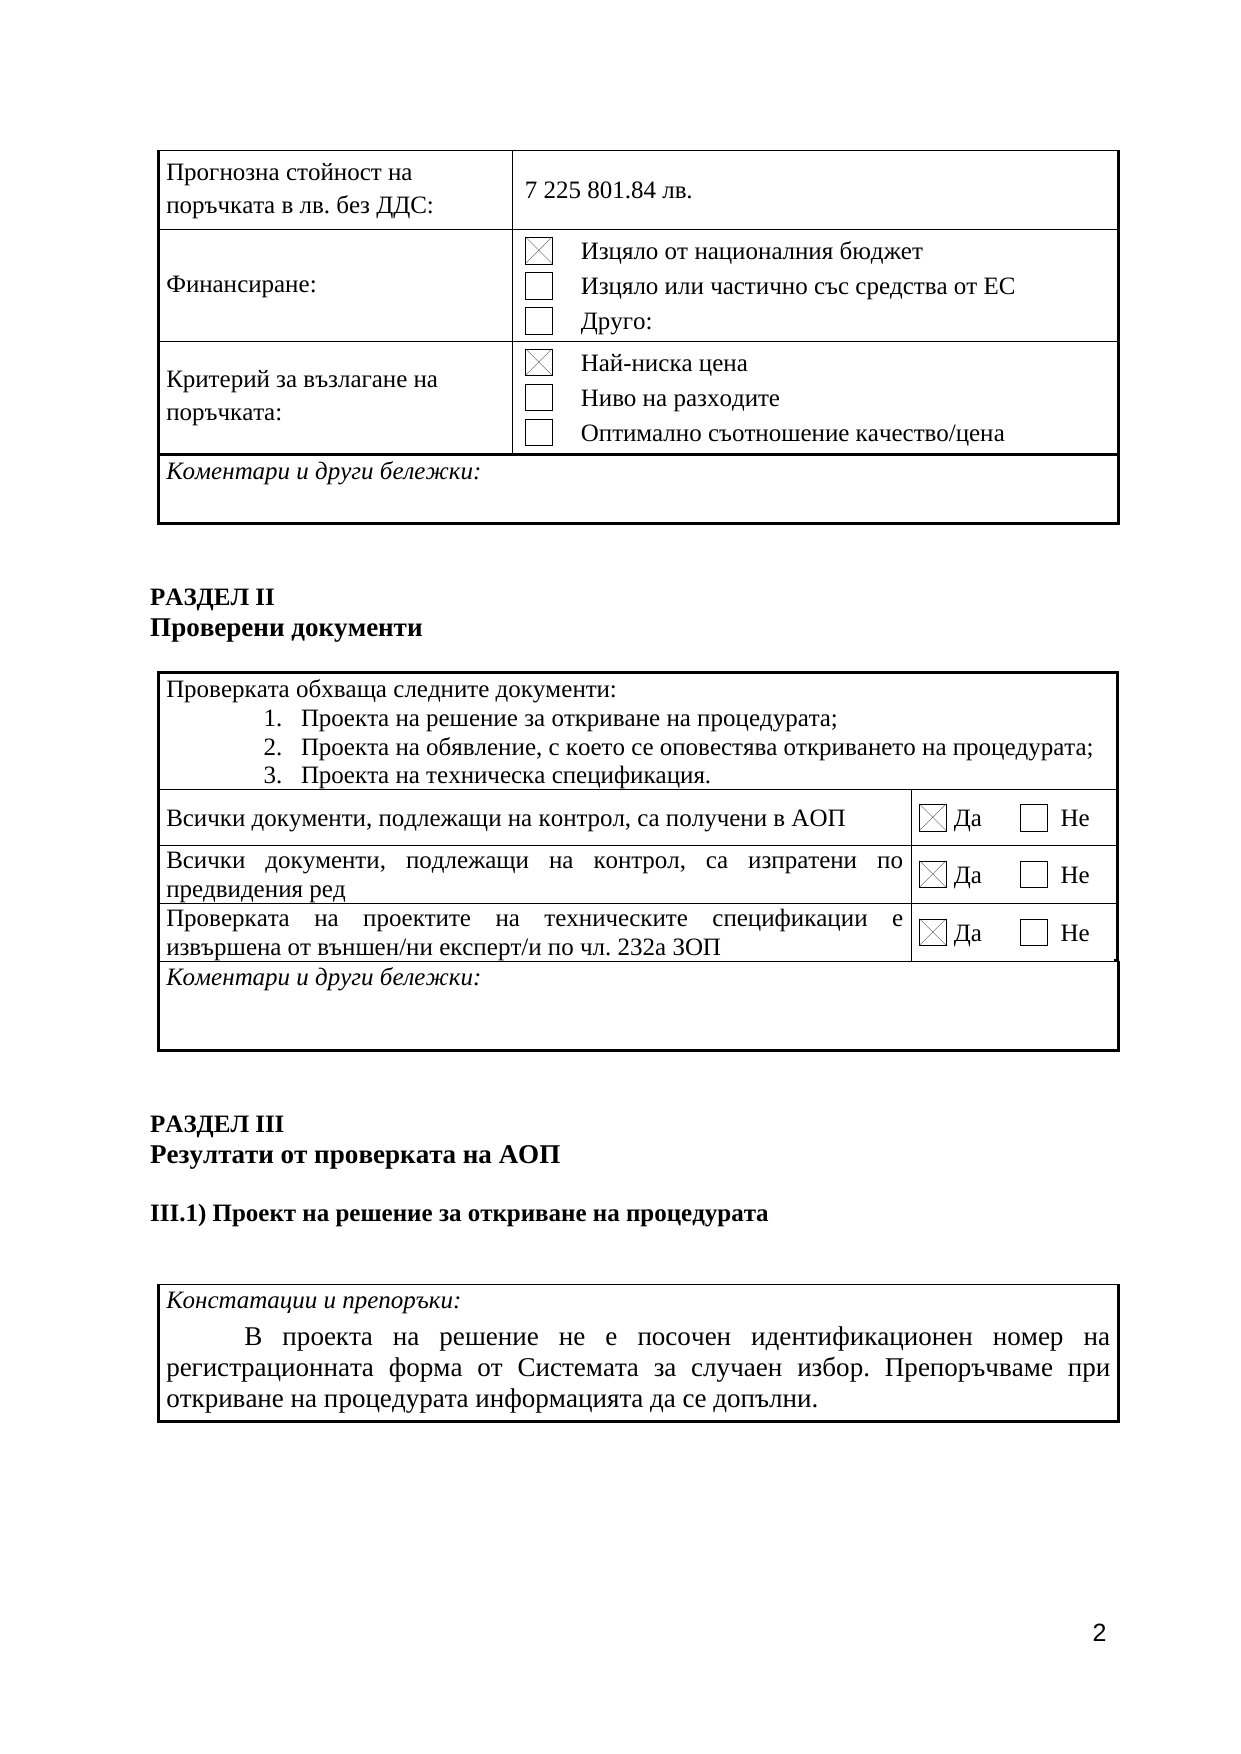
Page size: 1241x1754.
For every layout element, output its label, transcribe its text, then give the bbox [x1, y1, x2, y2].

table_cell Да Не [912, 904, 1116, 961]
text ІІІ.1) Проект на решение за откриване на процедурата [150, 1198, 1106, 1227]
table_cell Да Не [912, 846, 1116, 903]
table_header Проверката обхваща следните документи: Проекта на решение за откриване на процедурата; Проекта на обявление, с което се оповестява откриването на процедурата; Проекта на техническа спецификация. [160, 674, 1116, 789]
table_cell Да Не [912, 790, 1116, 845]
table_cell Проверката на проектите на техническите спецификации е извършена от външен/ни експерт/и по чл. 232а ЗОП [160, 904, 911, 961]
table_cell Финансиране: [160, 230, 512, 341]
table_header Констатации и препоръки: В проекта на решение не е посочен идентификационен номер на регистрационната форма от Системата за случаен избор. Препоръчваме при откриване на процедурата информацията да се допълни. [160, 1285, 1117, 1420]
table_cell Коментари и други бележки: [160, 456, 1117, 522]
table_cell Прогнозна стойност на поръчката в лв. без ДДС: [160, 151, 512, 229]
text РАЗДЕЛ ІІ [150, 582, 1106, 611]
text Резултати от проверката на АОП [150, 1138, 1106, 1169]
text Проверени документи [150, 611, 1106, 642]
table_cell Всички документи, подлежащи на контрол, са получени в АОП [160, 790, 911, 845]
text РАЗДЕЛ ІІІ [150, 1109, 1106, 1138]
table_cell Изцяло от националния бюджет Изцяло или частично със средства от ЕС Друго: [513, 230, 1117, 341]
table_cell Най-ниска цена Ниво на разходите Оптимално съотношение качество/цена [513, 342, 1117, 453]
table_cell Критерий за възлагане на поръчката: [160, 342, 512, 453]
table_cell Коментари и други бележки: [160, 962, 1117, 1049]
table_cell Всички документи, подлежащи на контрол, са изпратени по предвидения ред [160, 846, 911, 903]
table_cell 7 225 801.84 лв. [513, 151, 1117, 229]
